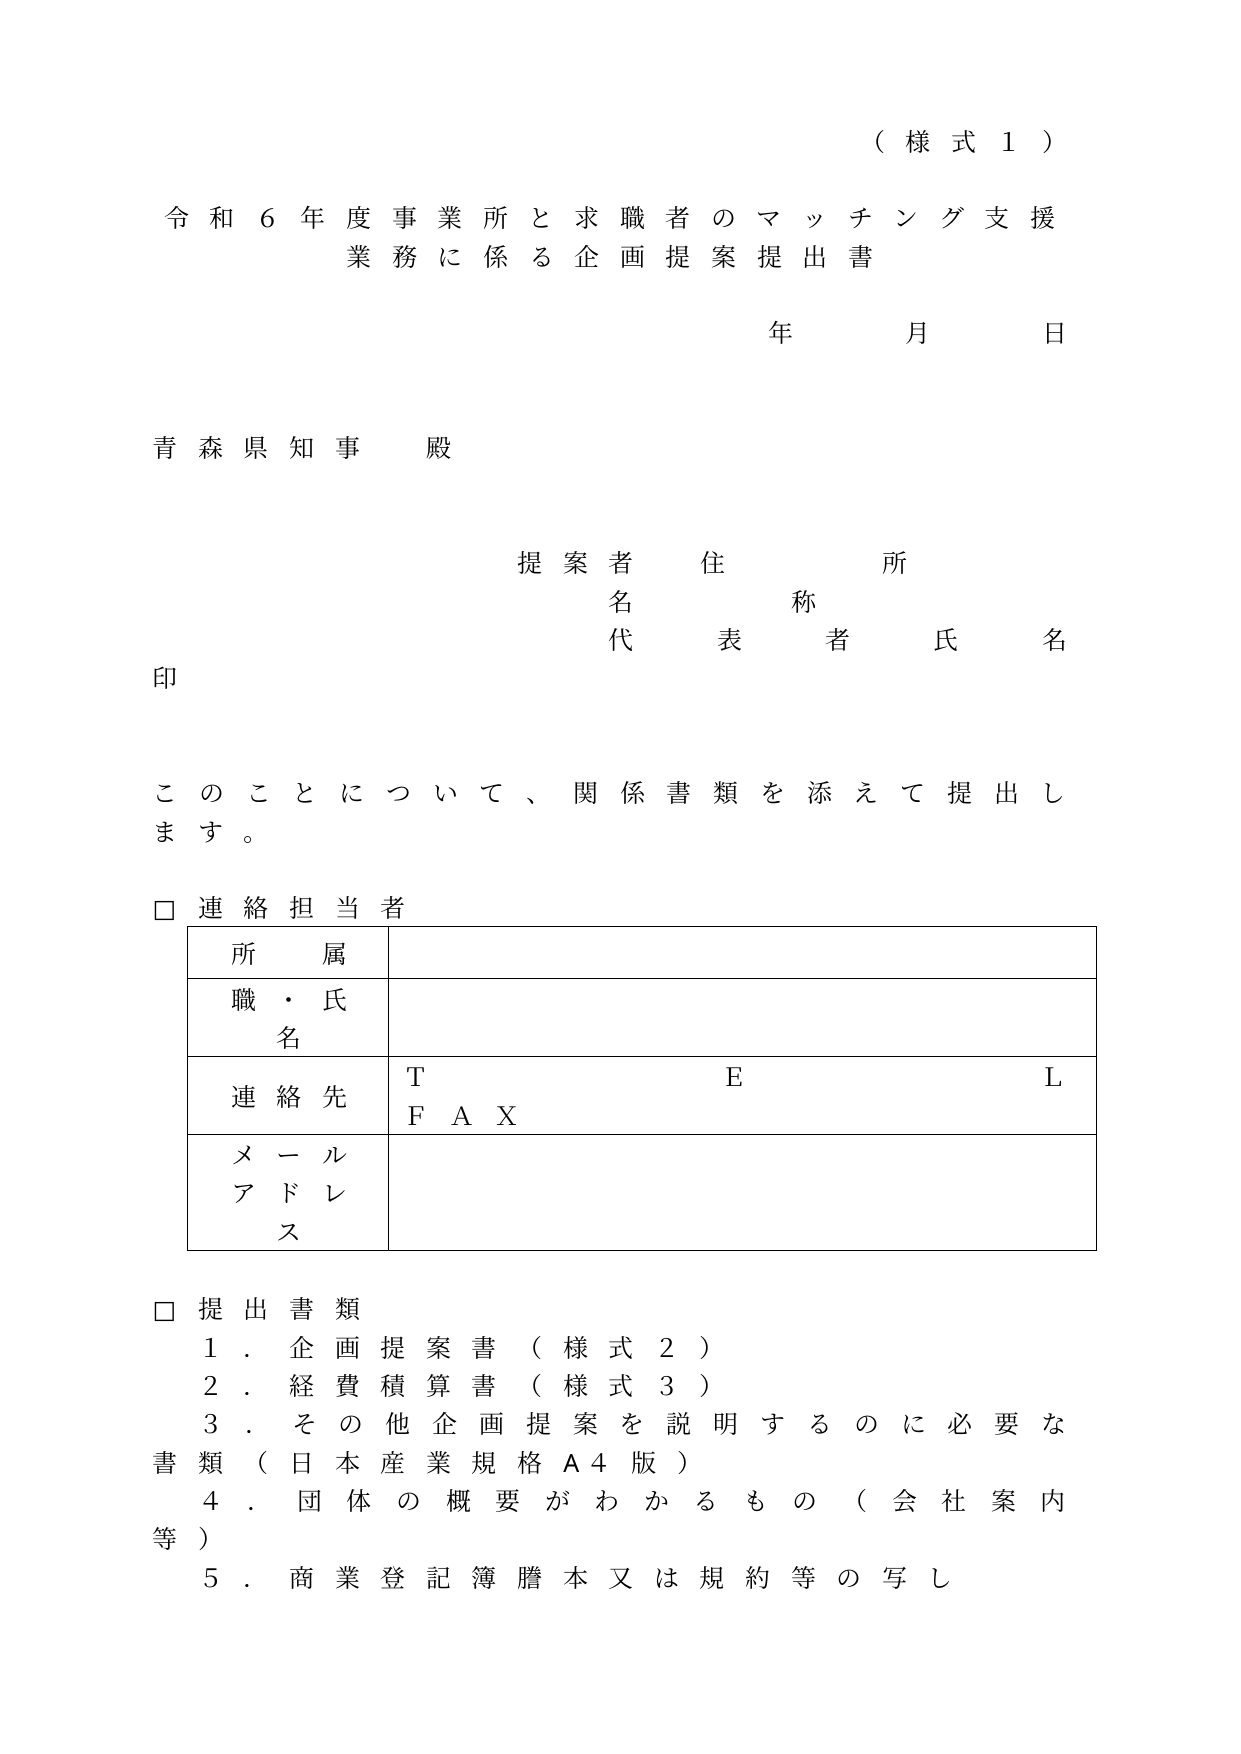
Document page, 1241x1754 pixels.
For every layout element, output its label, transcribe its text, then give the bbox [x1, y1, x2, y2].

table_cell [389, 979, 1096, 1056]
text □提出書類 [152, 1289, 1088, 1327]
text ３．その他企画提案を説明するのに必要な書類（日本産業規格A４版） [152, 1404, 1088, 1481]
text このことについて、関係書類を添えて提出します。 [152, 773, 1088, 849]
table_cell ＴＥＬ ＦＡＸ [389, 1057, 1096, 1133]
table_cell 連絡先 [188, 1057, 388, 1133]
table_header 所 属 [188, 927, 388, 978]
text □連絡担当者 [152, 888, 1088, 926]
text 年 月 日 [152, 313, 1088, 351]
text ２．経費積算書（様式３） [152, 1366, 1088, 1404]
text （様式１） [152, 121, 1088, 159]
text 代表者氏名 印 [152, 619, 1088, 696]
table_cell 職・氏名 [188, 979, 388, 1056]
text 青森県知事 殿 [152, 428, 1088, 466]
text 提案者 住 所 [152, 543, 1088, 581]
text 令和６年度事業所と求職者のマッチング支援業務に係る企画提案提出書 [152, 198, 1088, 274]
text ４．団体の概要がわかるもの（会社案内等） [152, 1481, 1088, 1557]
text ５．商業登記簿謄本又は規約等の写し [152, 1557, 1088, 1596]
table_cell [389, 1135, 1096, 1249]
text 名 称 [152, 581, 1088, 619]
text １．企画提案書（様式２） [152, 1327, 1088, 1366]
table_header [389, 927, 1096, 978]
table_cell メールアドレス [188, 1135, 388, 1249]
